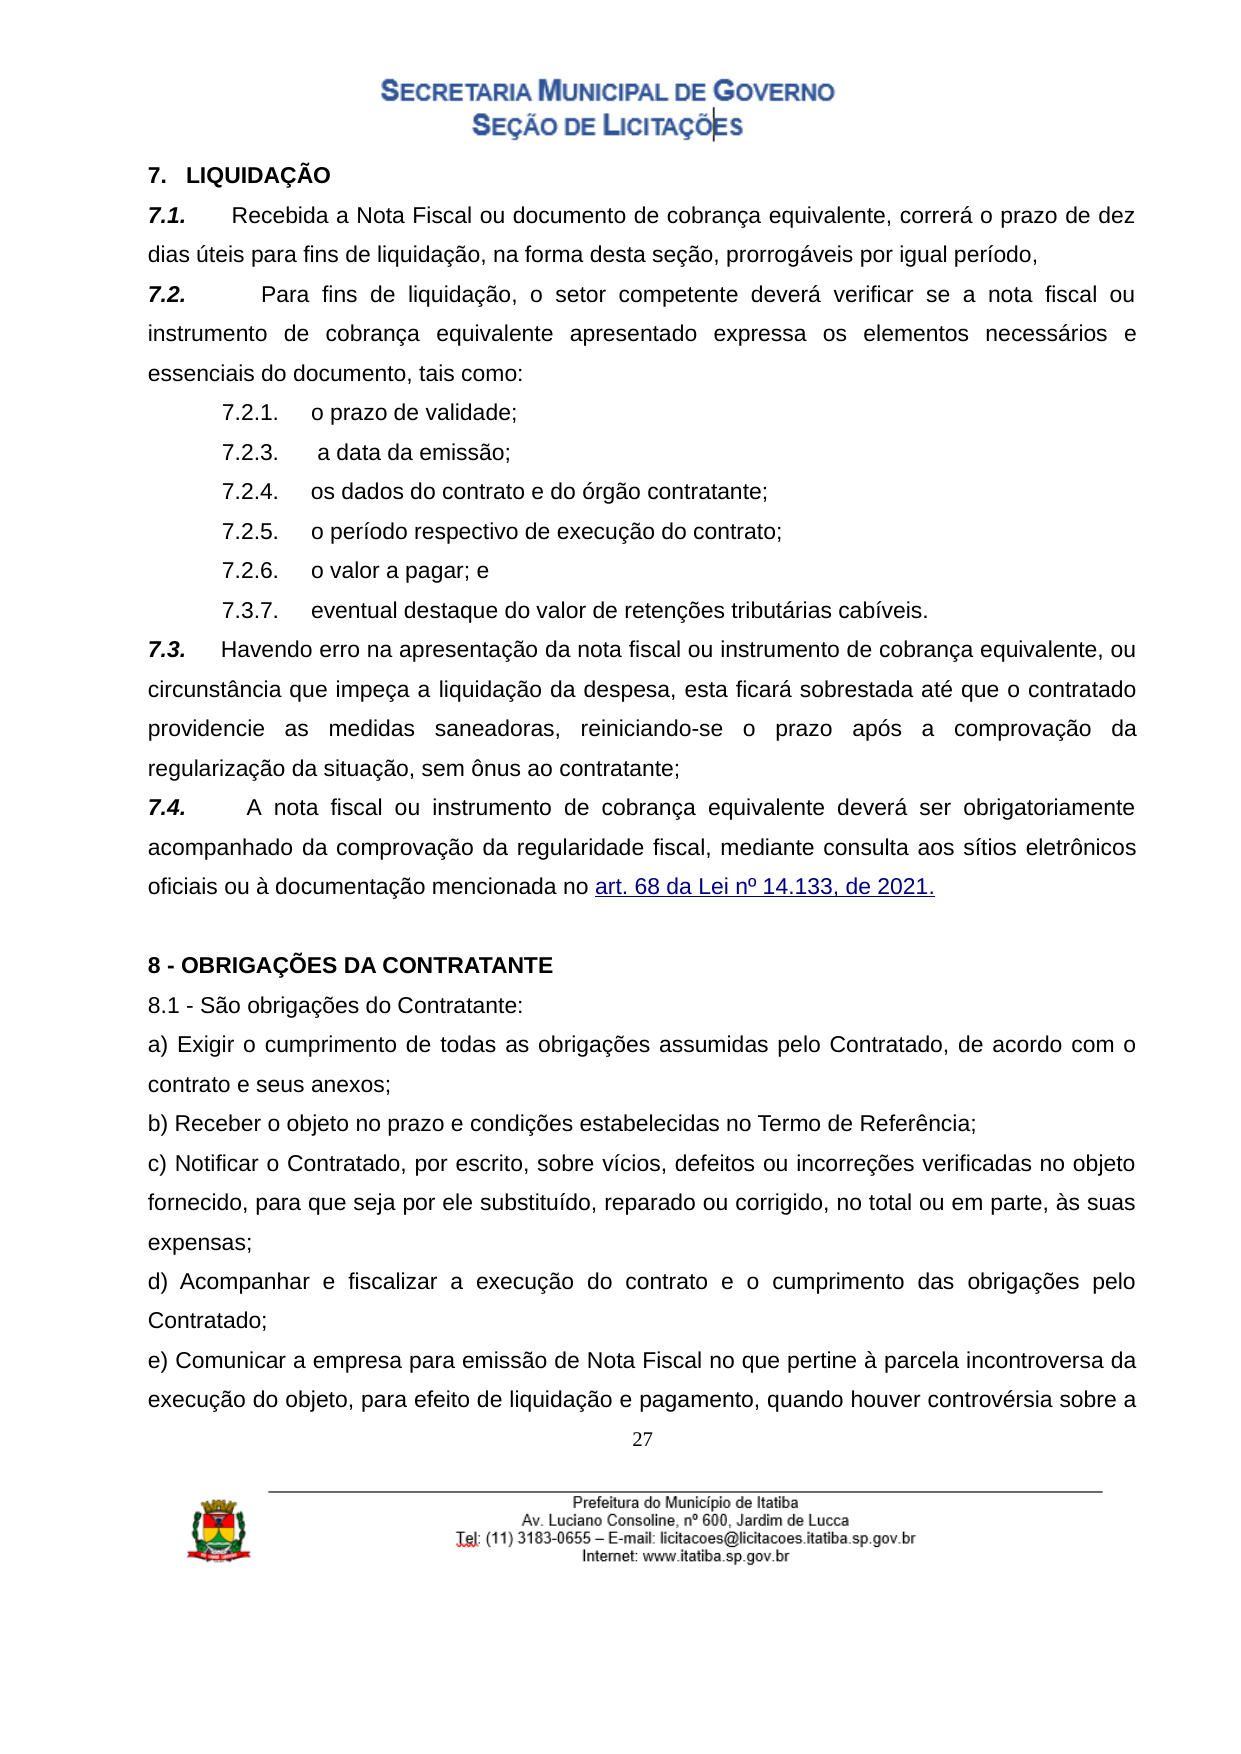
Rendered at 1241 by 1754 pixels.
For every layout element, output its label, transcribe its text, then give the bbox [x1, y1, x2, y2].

text 8.1 - São obrigações do Contratante: [148, 992, 1137, 1018]
text d) Acompanhar e fiscalizar a execução do contrato e o cumprimento das obrigações pelo Contratado; [148, 1268, 1137, 1334]
text 7.2.4. os dados do contrato e do órgão contratante; [148, 478, 1137, 505]
list 7.3. Havendo erro na apresentação da nota fiscal ou instrumento de cobrança equivalente, ou circunstância que impeça a liquidação da despesa, esta ficará sobrestada até que o contratado providencie as medidas saneadoras, reiniciando-se o prazo após a comprovação da regularização da situação, sem ônus ao contratante; [148, 636, 1137, 781]
text 7. LIQUIDAÇÃO [148, 162, 1137, 189]
text a) Exigir o cumprimento de todas as obrigações assumidas pelo Contratado, de acordo com o contrato e seus anexos; [148, 1031, 1137, 1097]
text 7.2.5. o período respectivo de execução do contrato; [148, 518, 1137, 544]
list 7.2. Para fins de liquidação, o setor competente deverá verificar se a nota fiscal ou instrumento de cobrança equivalente apresentado expressa os elementos necessários e essenciais do documento, tais como: [148, 281, 1137, 386]
text 8 - OBRIGAÇÕES DA CONTRATANTE [148, 952, 1137, 978]
text b) Receber o objeto no prazo e condições estabelecidas no Termo de Referência; [148, 1110, 1137, 1136]
text 7.2.3. a data da emissão; [148, 439, 1137, 465]
picture [148, 1450, 1137, 1591]
picture [148, 59, 1034, 148]
text 7.3.7. eventual destaque do valor de retenções tributárias cabíveis. [148, 597, 1137, 623]
text c) Notificar o Contratado, por escrito, sobre vícios, defeitos ou incorreções verificadas no objeto fornecido, para que seja por ele substituído, reparado ou corrigido, no total ou em parte, às suas expensas; [148, 1149, 1137, 1255]
list 7.1. Recebida a Nota Fiscal ou documento de cobrança equivalente, correrá o prazo de dez dias úteis para fins de liquidação, na forma desta seção, prorrogáveis por igual período, [148, 202, 1137, 268]
text 7.2.6. o valor a pagar; e [148, 557, 1137, 584]
list 7.4. A nota fiscal ou instrumento de cobrança equivalente deverá ser obrigatoriamente acompanhado da comprovação da regularidade fiscal, mediante consulta aos sítios eletrônicos oficiais ou à documentação mencionada no art. 68 da Lei nº 14.133, de 2021. [148, 794, 1137, 899]
text 7.2.1. o prazo de validade; [148, 399, 1137, 426]
